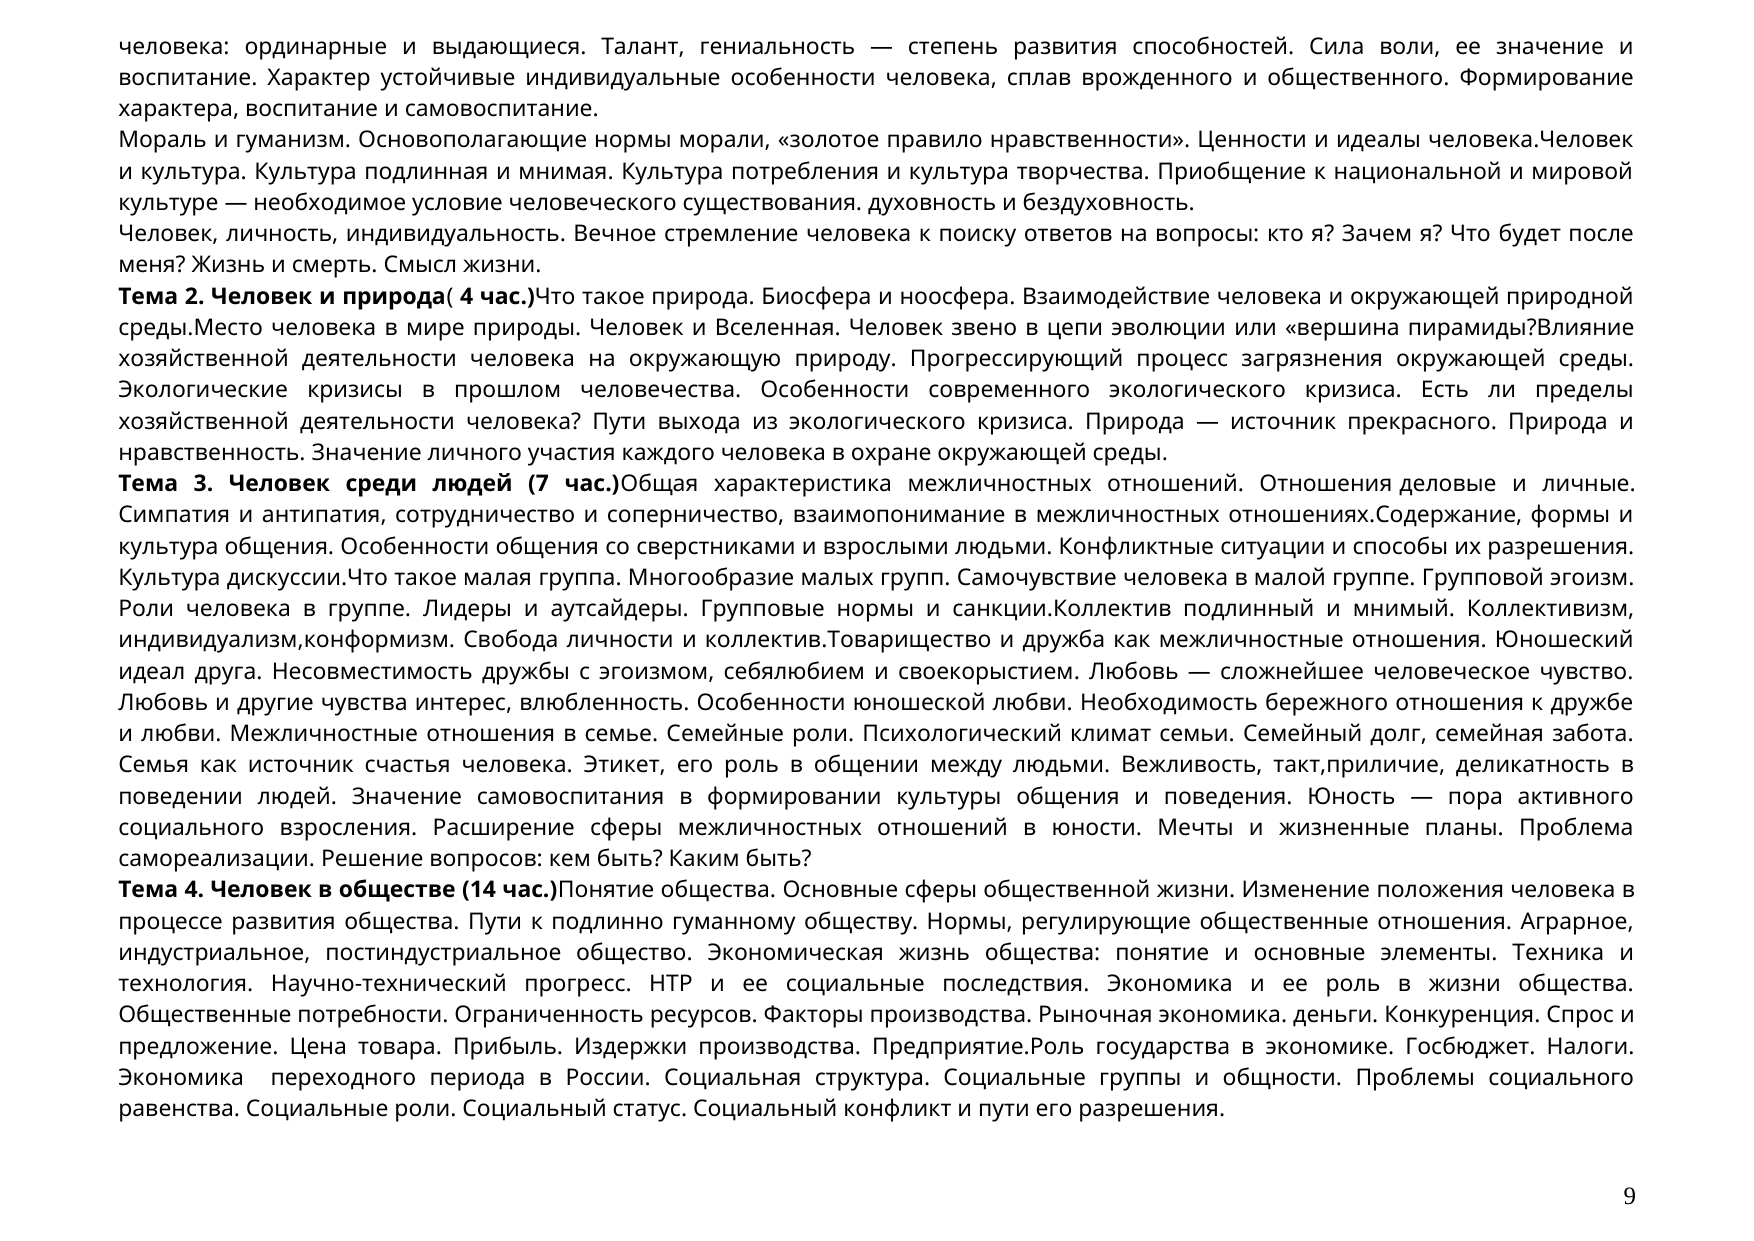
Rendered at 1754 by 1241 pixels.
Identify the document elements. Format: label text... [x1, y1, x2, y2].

text Тема 2. Человек и природа( 4 час.)Что такое природа. Биосфера и ноосфера. Взаимодействие человека и окружающей природной среды.Место человека в мире природы. Человек и Вселенная. Человек звено в цепи эволюции или «вершина пирамиды?Влияние хозяйственной деятельности человека на окружающую природу. Прогрессирующий процесс загрязнения окружающей среды. Экологические кризисы в прошлом человечества. Особенности современного экологического кризиса. Есть ли пределы хозяйственной деятельности человека? Пути выхода из экологического кризиса. Природа — источник прекрасного. Природа и нравственность. Значение личного участия каждого человека в охране окружающей среды. [118, 279, 1636, 467]
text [118, 29, 1636, 123]
text Мораль и гуманизм. Основополагающие нормы морали, «золотое правило нравственности». Ценности и идеалы человека.Человек и культура. Культура подлинная и мнимая. Культура потребления и культура творчества. Приобщение к национальной и мировой культуре — необходимое условие человеческого существования. духовность и бездуховность. [118, 123, 1636, 217]
text Человек, личность, индивидуальность. Вечное стремление человека к поиску ответов на вопросы: кто я? Зачем я? Что будет после меня? Жизнь и смерть. Смысл жизни. [118, 217, 1636, 279]
text Тема 3. Человек среди людей (7 час.)Общая характеристика межличностных отношений. Отношения деловые и личные. Симпатия и антипатия, сотрудничество и соперничество, взаимопонимание в межличностных отношениях.Содержание, формы и культура общения. Особенности общения со сверстниками и взрослыми людьми. Конфликтные ситуации и способы их разрешения. Культура дискуссии.Что такое малая группа. Многообразие малых групп. Самочувствие человека в малой группе. Групповой эгоизм. Роли человека в группе. Лидеры и аутсайдеры. Групповые нормы и санкции.Коллектив подлинный и мнимый. Коллективизм, индивидуализм,конформизм. Свобода личности и коллектив.Товарищество и дружба как межличностные отношения. Юношеский идеал друга. Несовместимость дружбы с эгоизмом, себялюбием и своекорыстием. Любовь — сложнейшее человеческое чувство. Любовь и другие чувства интерес, влюбленность. Особенности юношеской любви. Необходимость бережного отношения к дружбе и любви. Межличностные отношения в семье. Семейные роли. Психологический климат семьи. Семейный долг, семейная забота. Семья как источник счастья человека. Этикет, его роль в общении между людьми. Вежливость, такт,приличие, деликатность в поведении людей. Значение самовоспитания в формировании культуры общения и поведения. Юность — пора активного социального взросления. Расширение сферы межличностных отношений в юности. Мечты и жизненные планы. Проблема самореализации. Решение вопросов: кем быть? Каким быть? [118, 467, 1636, 873]
text Тема 4. Человек в обществе (14 час.)Понятие общества. Основные сферы общественной жизни. Изменение положения человека в процессе развития общества. Пути к подлинно гуманному обществу. Нормы, регулирующие общественные отношения. Аграрное, индустриальное, постиндустриальное общество. Экономическая жизнь общества: понятие и основные элементы. Техника и технология. Научно-технический прогресс. НТР и ее социальные последствия. Экономика и ее роль в жизни общества. Общественные потребности. Ограниченность ресурсов. Факторы производства. Рыночная экономика. деньги. Конкуренция. Спрос и предложение. Цена товара. Прибыль. Издержки производства. Предприятие.Роль государства в экономике. Госбюджет. Налоги. Экономика переходного периода в России. Социальная структура. Социальные группы и общности. Проблемы социального равенства. Социальные роли. Социальный статус. Социальный конфликт и пути его разрешения. [118, 873, 1636, 1123]
